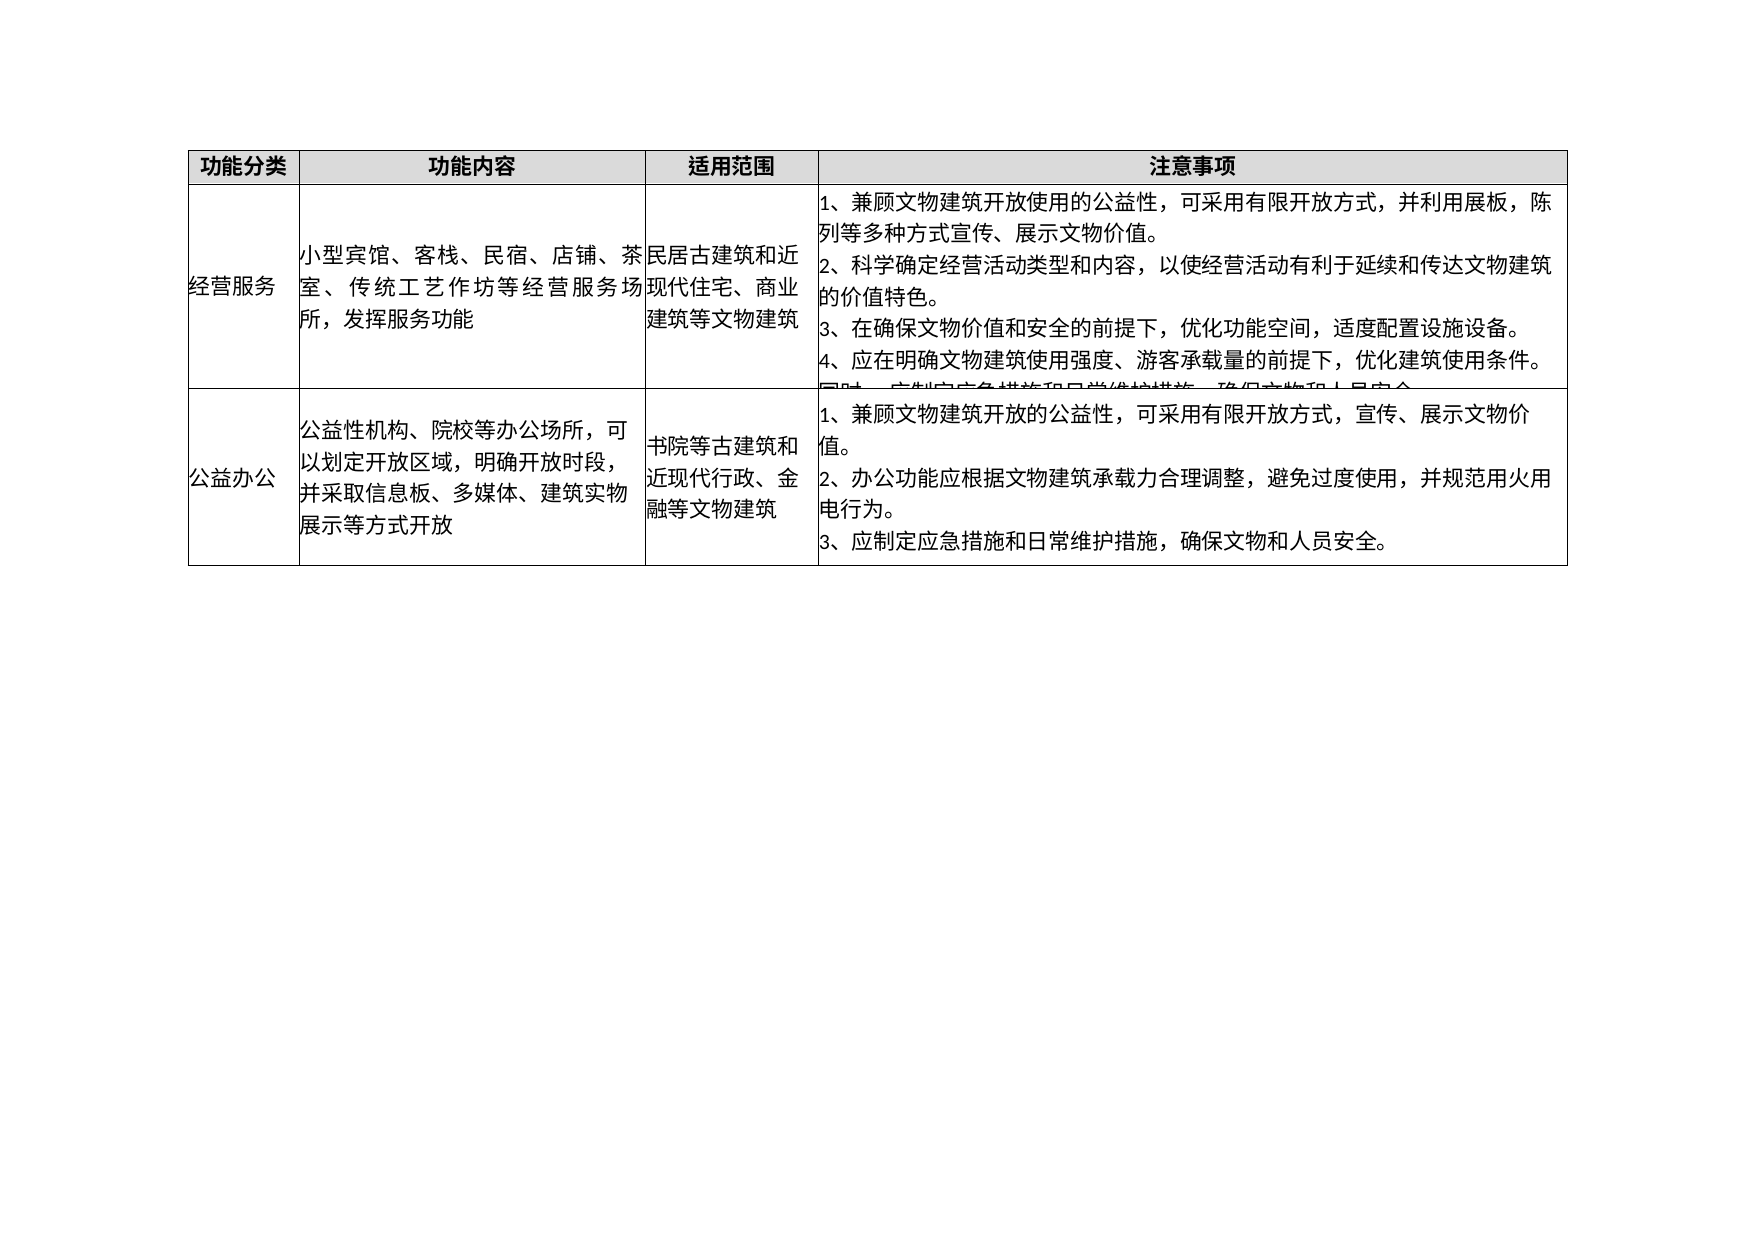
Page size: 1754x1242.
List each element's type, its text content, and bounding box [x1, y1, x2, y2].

table_cell 1、兼顾文物建筑开放使用的公益性，可采用有限开放方式，并利用展板，陈列等多种方式宣传、展示文物价值。 2、科学确定经营活动类型和内容，以使经营活动有利于延续和传达文物建筑的价值特色。 3、在确保文物价值和安全的前提下，优化功能空间，适度配置设施设备。 4、应在明确文物建筑使用强度、游客承载量的前提下，优化建筑使用条件。同时， 应制定应急措施和日常维护措施，确保文物和人员安全。 [819, 185, 1567, 387]
table_header 功能内容 [300, 151, 645, 183]
table_header 注意事项 [819, 151, 1567, 183]
table_cell 书院等古建筑和近现代行政、金融等文物建筑 [646, 389, 818, 564]
table_cell 经营服务 [189, 185, 299, 387]
table_cell 民居古建筑和近现代住宅、商业建筑等文物建筑 [646, 185, 818, 387]
table_header 适用范围 [646, 151, 818, 183]
table_cell 公益性机构、院校等办公场所，可以划定开放区域，明确开放时段，并采取信息板、多媒体、建筑实物展示等方式开放 [300, 389, 645, 564]
table_cell 小型宾馆、客栈、民宿、店铺、茶室、传统工艺作坊等经营服务场所，发挥服务功能 [300, 185, 645, 387]
table_header 功能分类 [189, 151, 299, 183]
table_cell 1、兼顾文物建筑开放的公益性，可采用有限开放方式，宣传、展示文物价值。 2、办公功能应根据文物建筑承载力合理调整，避免过度使用，并规范用火用电行为。 3、应制定应急措施和日常维护措施，确保文物和人员安全。 [819, 389, 1567, 564]
table_cell 公益办公 [189, 389, 299, 564]
